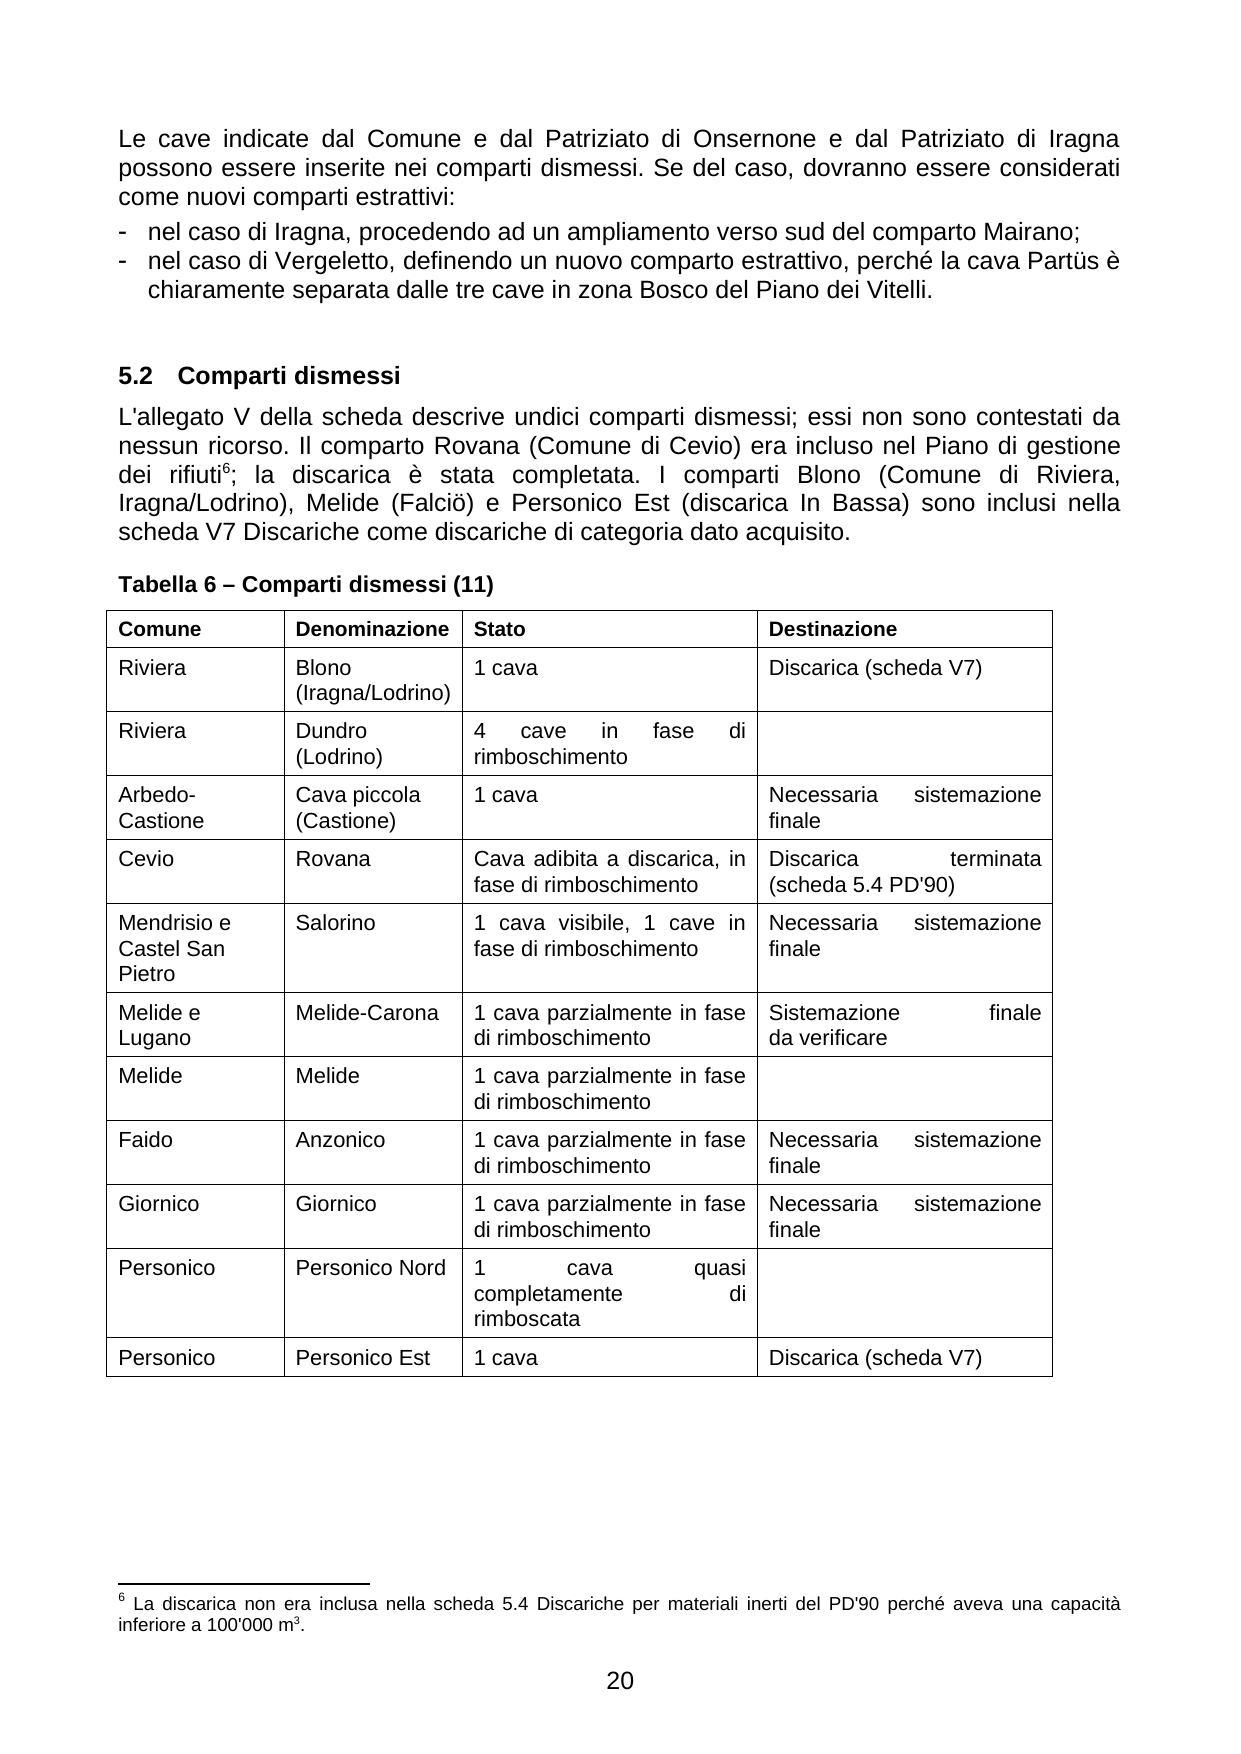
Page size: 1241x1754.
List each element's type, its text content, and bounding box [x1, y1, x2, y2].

table_cell Faido [107, 1121, 284, 1184]
table_cell Melide [107, 1057, 284, 1120]
table_cell [758, 1249, 1052, 1337]
table_cell Cava adibita a discarica, in fase di rimboschimento [463, 840, 757, 903]
table_cell Melide-Carona [285, 993, 462, 1056]
table_cell Necessaria sistemazione finale [758, 1185, 1052, 1248]
table_cell 1 cava parzialmente in fase di rimboschimento [463, 1121, 757, 1184]
table_cell Giornico [107, 1185, 284, 1248]
text L'allegato V della scheda descrive undici comparti dismessi; essi non sono contestati da nessun ricorso. Il comparto Rovana (Comune di Cevio) era incluso nel Piano di gestione dei rifiuti; la discarica è stata completata. I comparti Blono (Comune di Riviera, Iragna/Lodrino), Melide (Falciö) e Personico Est (discarica In Bassa) sono inclusi nella scheda V7 Discariche come discariche di categoria dato acquisito. [118, 402, 1122, 546]
list nel caso di Vergeletto, definendo un nuovo comparto estrattivo, perché la cava Partüs è chiaramente separata dalle tre cave in zona Bosco del Piano dei Vitelli. [118, 246, 1122, 303]
table_cell 1 cava quasi completamente di rimboscata [463, 1249, 757, 1337]
table_cell 1 cava [463, 776, 757, 839]
table_cell [758, 712, 1052, 775]
table_header Destinazione [758, 611, 1052, 647]
list nel caso di Iragna, procedendo ad un ampliamento verso sud del comparto Mairano; [118, 217, 1122, 246]
table_cell Riviera [107, 648, 284, 711]
table_cell Necessaria sistemazione finale [758, 904, 1052, 992]
table_cell Personico [107, 1249, 284, 1337]
table_header Stato [463, 611, 757, 647]
table_cell Giornico [285, 1185, 462, 1248]
table_cell Blono (Iragna/Lodrino) [285, 648, 462, 711]
table_cell Anzonico [285, 1121, 462, 1184]
text Tabella 6 – Comparti dismessi (11) [118, 571, 1122, 597]
table_cell Cevio [107, 840, 284, 903]
table_cell Necessaria sistemazione finale [758, 1121, 1052, 1184]
table_cell Salorino [285, 904, 462, 992]
table_cell Sistemazione finale da verificare [758, 993, 1052, 1056]
table_cell 1 cava visibile, 1 cave in fase di rimboschimento [463, 904, 757, 992]
table_cell Discarica terminata (scheda 5.4 PD'90) [758, 840, 1052, 903]
table_cell Personico [107, 1338, 284, 1376]
table_cell 1 cava parzialmente in fase di rimboschimento [463, 1185, 757, 1248]
table_cell 1 cava parzialmente in fase di rimboschimento [463, 993, 757, 1056]
table_cell Riviera [107, 712, 284, 775]
table_cell Cava piccola (Castione) [285, 776, 462, 839]
table_header Comune [107, 611, 284, 647]
table_cell Melide e Lugano [107, 993, 284, 1056]
table_cell Personico Nord [285, 1249, 462, 1337]
table_cell Discarica (scheda V7) [758, 1338, 1052, 1376]
table_cell Mendrisio e Castel San Pietro [107, 904, 284, 992]
table_cell [758, 1057, 1052, 1120]
table_cell Necessaria sistemazione finale [758, 776, 1052, 839]
table_cell Dundro (Lodrino) [285, 712, 462, 775]
table_cell Personico Est [285, 1338, 462, 1376]
table_cell 1 cava parzialmente in fase di rimboschimento [463, 1057, 757, 1120]
table_cell Arbedo-Castione [107, 776, 284, 839]
text Le cave indicate dal Comune e dal Patriziato di Onsernone e dal Patriziato di Iragna possono essere inserite nei comparti dismessi. Se del caso, dovranno essere considerati come nuovi comparti estrattivi: [118, 124, 1122, 211]
table_header Denominazione [285, 611, 462, 647]
table_cell 1 cava [463, 648, 757, 711]
table_cell 1 cava [463, 1338, 757, 1376]
table_cell Rovana [285, 840, 462, 903]
table_cell 4 cave in fase di rimboschimento [463, 712, 757, 775]
table_cell Melide [285, 1057, 462, 1120]
subtitle 5.2 Comparti dismessi [118, 361, 1122, 389]
table_cell Discarica (scheda V7) [758, 648, 1052, 711]
